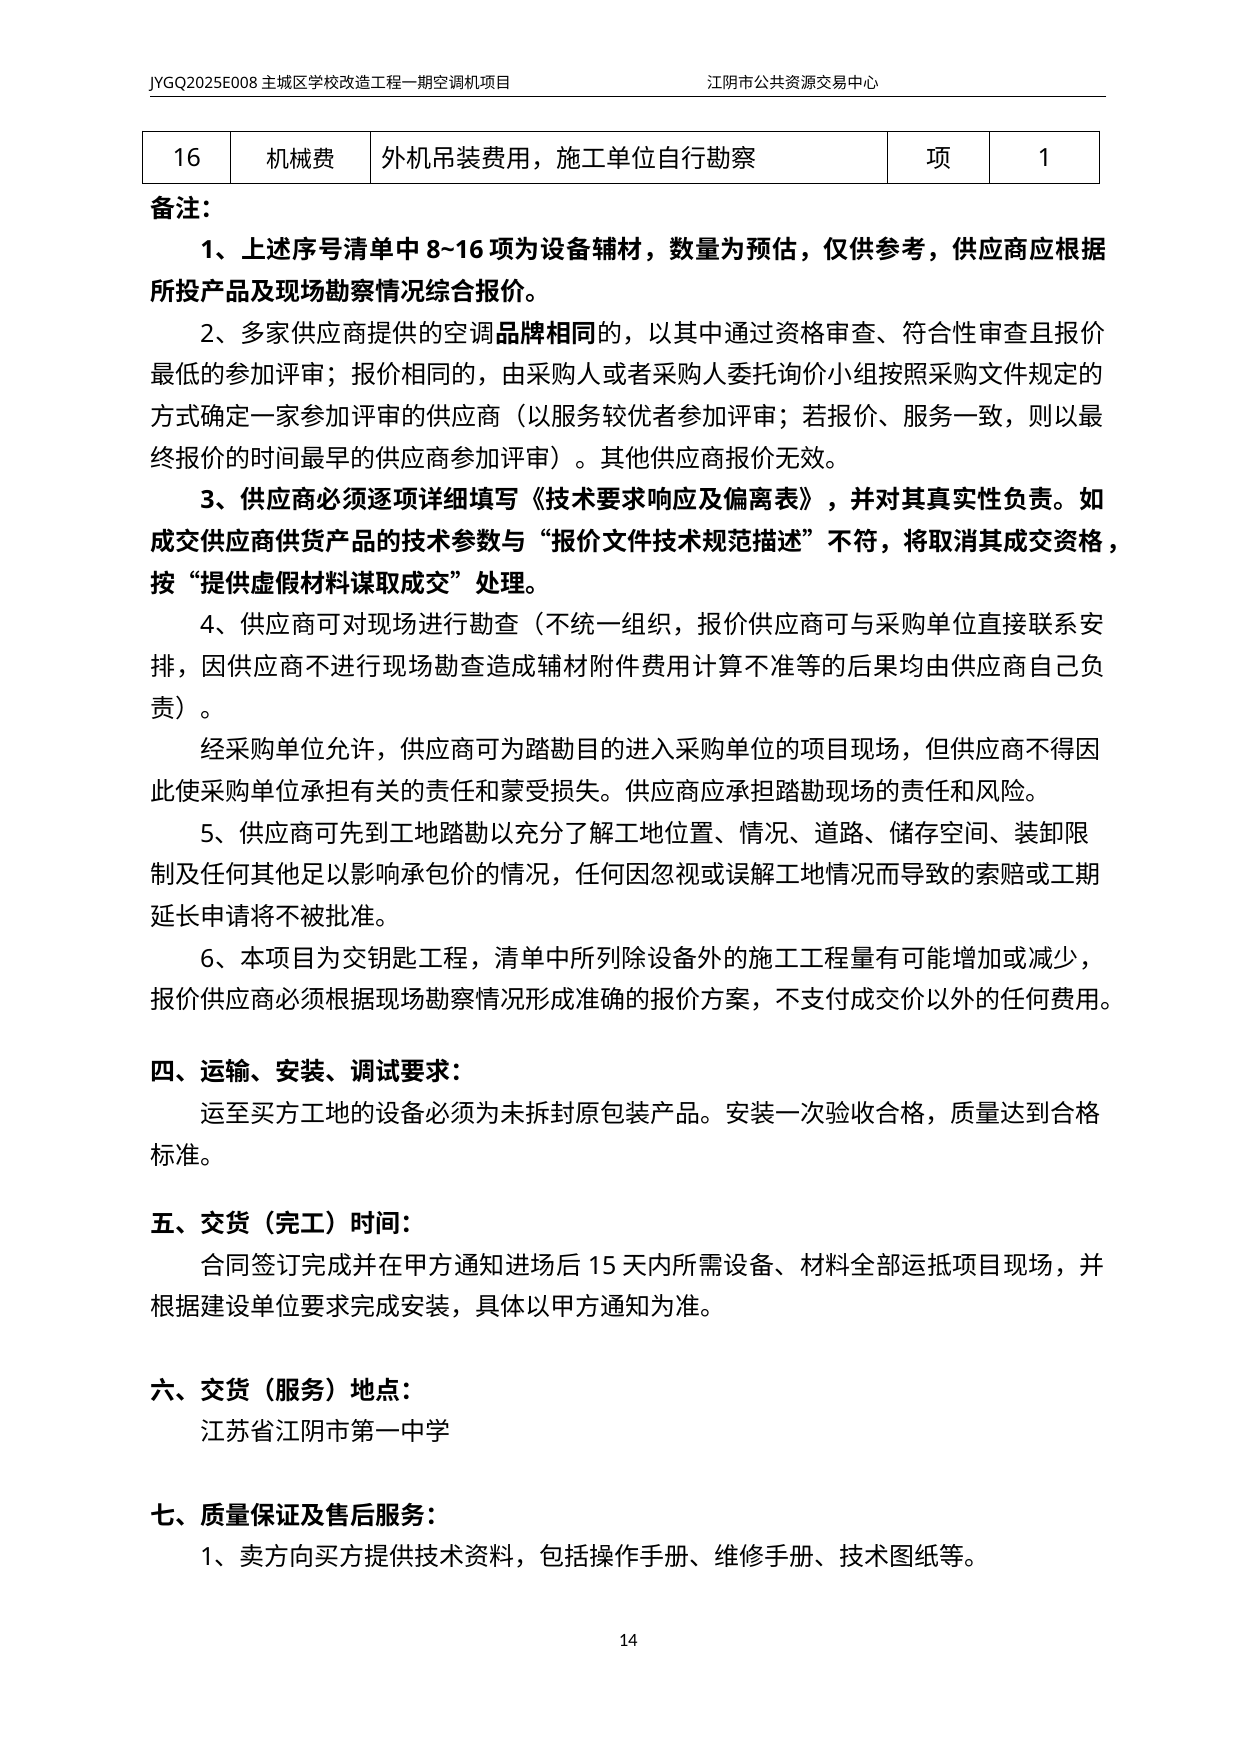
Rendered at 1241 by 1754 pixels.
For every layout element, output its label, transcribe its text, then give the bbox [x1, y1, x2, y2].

table_cell 项 [888, 132, 989, 183]
table_cell 机械费 [231, 132, 370, 183]
text 5、供应商可先到工地踏勘以充分了解工地位置、情况、道路、储存空间、装卸限制及任何其他足以影响承包价的情况，任何因忽视或误解工地情况而导致的索赔或工期延长申请将不被批准。 [150, 809, 1106, 934]
text 运至买方工地的设备必须为未拆封原包装产品。安装一次验收合格，质量达到合格标准。 [150, 1089, 1106, 1172]
text 经采购单位允许，供应商可为踏勘目的进入采购单位的项目现场，但供应商不得因此使采购单位承担有关的责任和蒙受损失。供应商应承担踏勘现场的责任和风险。 [150, 725, 1106, 809]
text 1、卖方向买方提供技术资料，包括操作手册、维修手册、技术图纸等。 [150, 1532, 1106, 1574]
text 六、交货（服务）地点： [150, 1366, 1106, 1407]
text 3、供应商必须逐项详细填写《技术要求响应及偏离表》，并对其真实性负责。如成交供应商供货产品的技术参数与“报价文件技术规范描述”不符，将取消其成交资格，按“提供虚假材料谋取成交”处理。 [150, 475, 1106, 600]
text 五、交货（完工）时间： [150, 1199, 1106, 1241]
text 合同签订完成并在甲方通知进场后15天内所需设备、材料全部运抵项目现场，并根据建设单位要求完成安装，具体以甲方通知为准。 [150, 1241, 1106, 1324]
text 七、质量保证及售后服务： [150, 1491, 1106, 1532]
table_cell 16 [143, 132, 230, 183]
table_cell 外机吊装费用，施工单位自行勘察 [371, 132, 887, 183]
text 4、供应商可对现场进行勘查（不统一组织，报价供应商可与采购单位直接联系安排，因供应商不进行现场勘查造成辅材附件费用计算不准等的后果均由供应商自己负责）。 [150, 600, 1106, 725]
text 2、多家供应商提供的空调品牌相同的，以其中通过资格审查、符合性审查且报价最低的参加评审；报价相同的，由采购人或者采购人委托询价小组按照采购文件规定的方式确定一家参加评审的供应商（以服务较优者参加评审；若报价、服务一致，则以最终报价的时间最早的供应商参加评审）。其他供应商报价无效。 [150, 309, 1106, 475]
text 1、上述序号清单中8~16项为设备辅材，数量为预估，仅供参考，供应商应根据所投产品及现场勘察情况综合报价。 [150, 225, 1106, 309]
table_cell 1 [990, 132, 1099, 183]
text 6、本项目为交钥匙工程，清单中所列除设备外的施工工程量有可能增加或减少，报价供应商必须根据现场勘察情况形成准确的报价方案，不支付成交价以外的任何费用。 [150, 934, 1106, 1017]
text 四、运输、安装、调试要求： [150, 1047, 1106, 1089]
text 江苏省江阴市第一中学 [150, 1407, 1106, 1449]
text 备注： [150, 184, 1106, 225]
